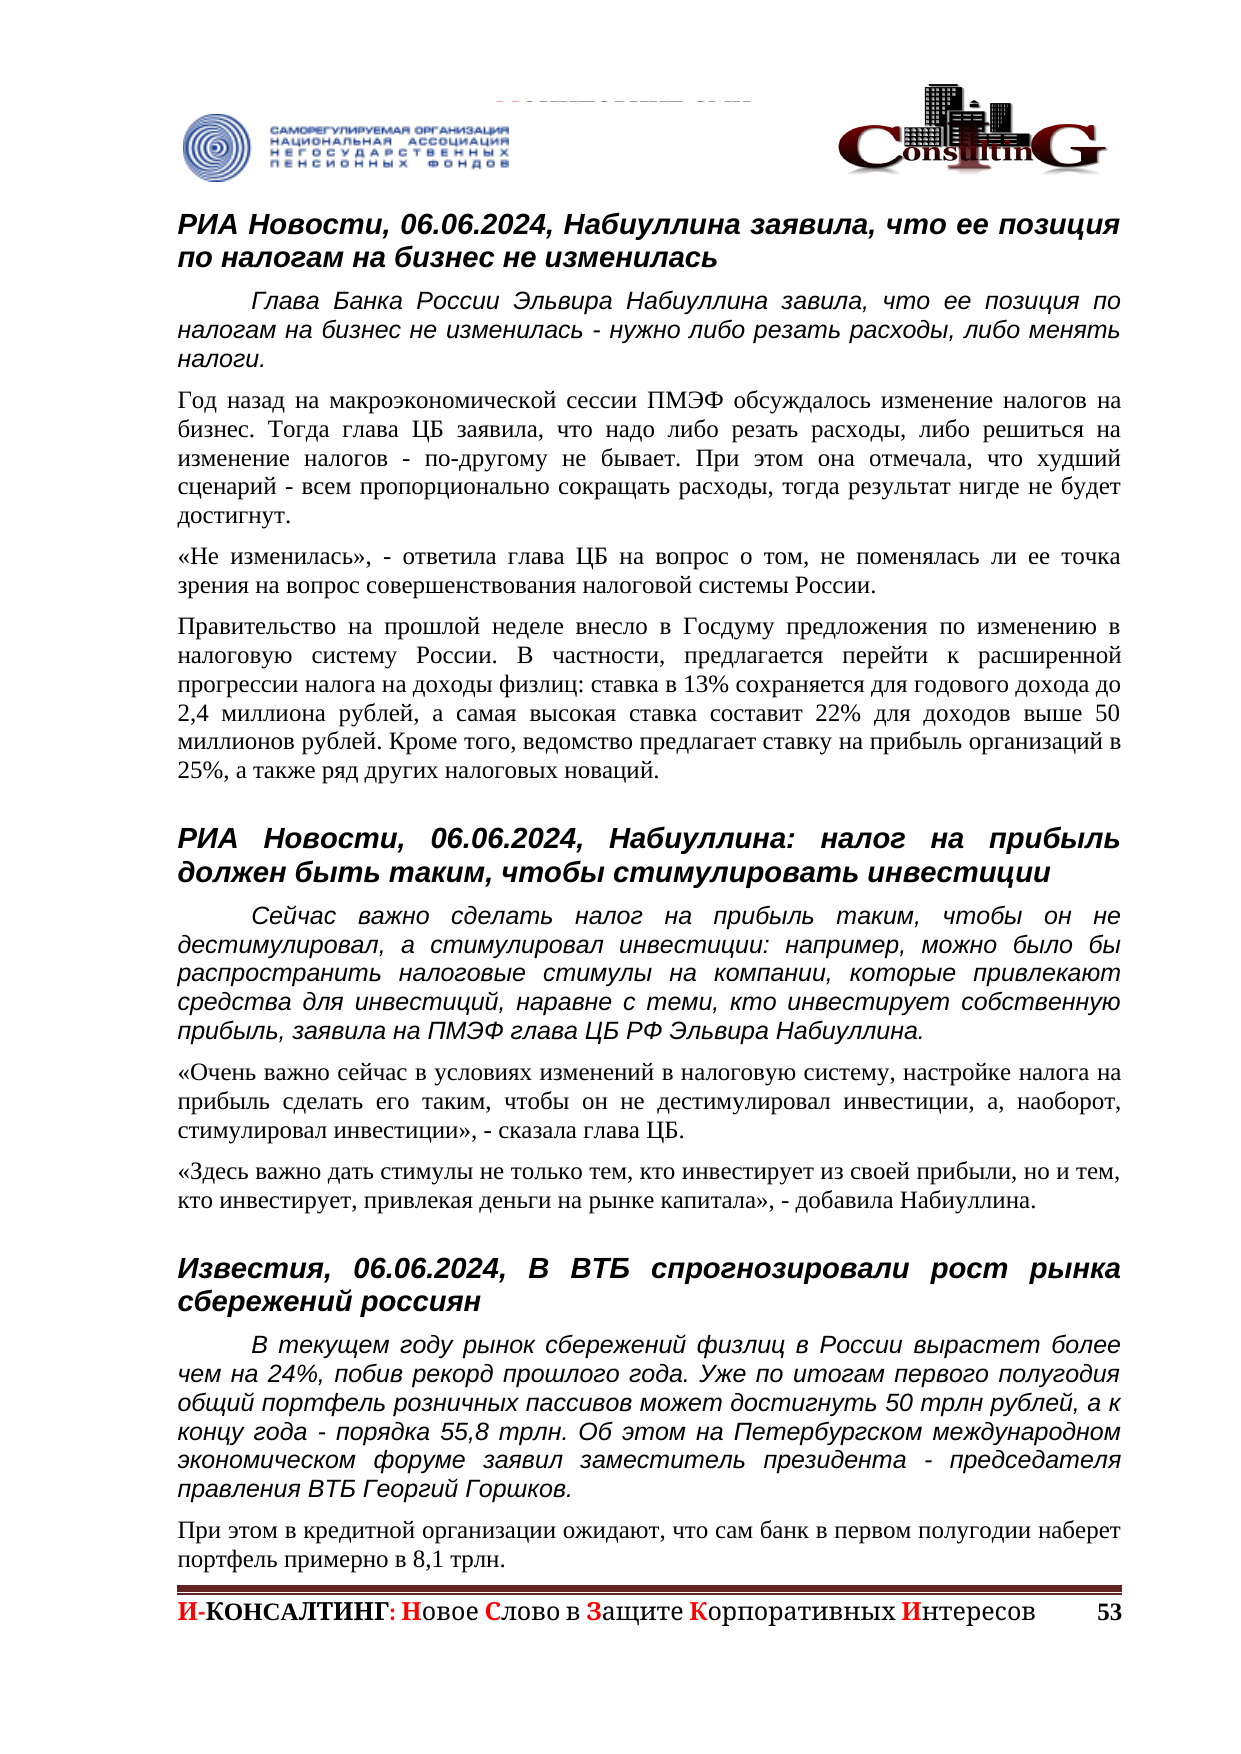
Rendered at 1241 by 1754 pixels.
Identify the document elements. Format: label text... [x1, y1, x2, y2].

text Правительство на прошлой неделе внесло в Госдуму предложения по изменению в налоговую систему России. В частности, предлагается перейти к расширенной прогрессии налога на доходы физлиц: ставка в 13% сохраняется для годового дохода до 2,4 миллиона рублей, а самая высокая ставка составит 22% для доходов выше 50 миллионов рублей. Кроме того, ведомство предлагает ставку на прибыль организаций в 25%, а также ряд других налоговых новаций. [177, 611, 1122, 784]
text При этом в кредитной организации ожидают, что сам банк в первом полугодии наберет портфель примерно в 8,1 трлн. [177, 1516, 1122, 1573]
text «Не изменилась», - ответила глава ЦБ на вопрос о том, не поменялась ли ее точка зрения на вопрос совершенствования налоговой системы России. [177, 541, 1122, 599]
text Год назад на макроэкономической сессии ПМЭФ обсуждалось изменение налогов на бизнес. Тогда глава ЦБ заявила, что надо либо резать расходы, либо решиться на изменение налогов - по-другому не бывает. При этом она отмечала, что худший сценарий - всем пропорционально сокращать расходы, тогда результат нигде не будет достигнут. [177, 385, 1122, 529]
text «Очень важно сейчас в условиях изменений в налоговую систему, настройке налога на прибыль сделать его таким, чтобы он не дестимулировал инвестиции, а, наоборот, стимулировал инвестиции», - сказала глава ЦБ. [177, 1057, 1122, 1143]
picture [183, 114, 509, 182]
subtitle Сейчас важно сделать налог на прибыль таким, чтобы он не дестимулировал, а стимулировал инвестиции: например, можно было бы распространить налоговые стимулы на компании, которые привлекают средства для инвестиций, наравне с теми, кто инвестирует собственную прибыль, заявила на ПМЭФ глава ЦБ РФ Эльвира Набиуллина. [177, 901, 1122, 1045]
text «Здесь важно дать стимулы не только тем, кто инвестирует из своей прибыли, но и тем, кто инвестирует, привлекая деньги на рынке капитала», - добавила Набиуллина. [177, 1156, 1122, 1213]
subtitle РИА Новости, 06.06.2024, Набиуллина: налог на прибыль должен быть таким, чтобы стимулировать инвестиции [177, 821, 1122, 888]
subtitle Глава Банка России Эльвира Набиуллина завила, что ее позиция по налогам на бизнес не изменилась - нужно либо резать расходы, либо менять налоги. [177, 286, 1122, 373]
subtitle В текущем году рынок сбережений физлиц в России вырастет более чем на 24%, побив рекорд прошлого года. Уже по итогам первого полугодия общий портфель розничных пассивов может достигнуть 50 трлн рублей, а к концу года - порядка 55,8 трлн. Об этом на Петербургском международном экономическом форуме заявил заместитель президента - председателя правления ВТБ Георгий Горшков. [177, 1331, 1122, 1503]
picture [821, 73, 1122, 182]
subtitle Известия, 06.06.2024, В ВТБ спрогнозировали рост рынка сбережений россиян [177, 1251, 1122, 1318]
subtitle РИА Новости, 06.06.2024, Набиуллина заявила, что ее позиция по налогам на бизнес не изменилась [177, 207, 1122, 274]
